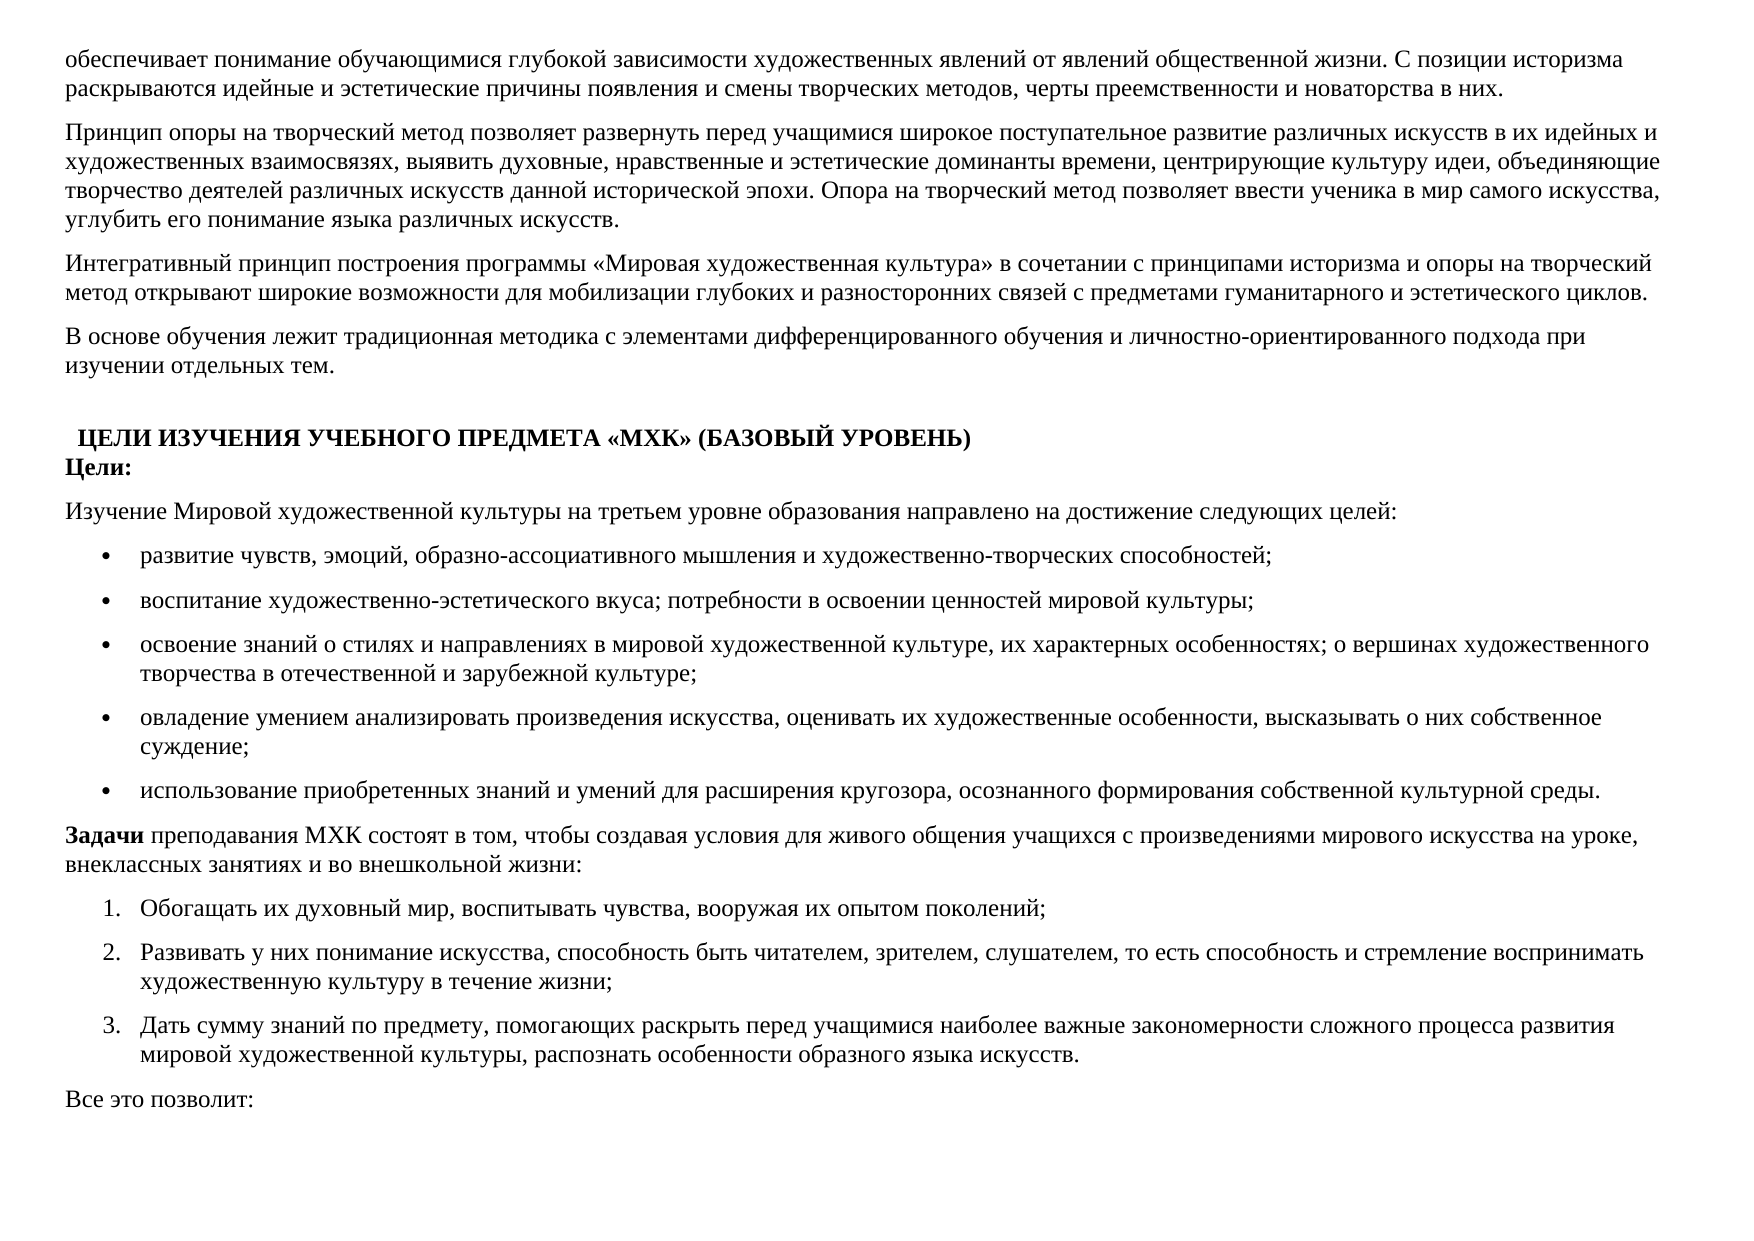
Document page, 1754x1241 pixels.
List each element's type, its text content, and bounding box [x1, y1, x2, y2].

list развитие чувств, эмоций, образно-ассоциативного мышления и художественно-творческих способностей; [102, 541, 1689, 569]
list воспитание художественно-эстетического вкуса; потребности в освоении ценностей мировой культуры; [102, 585, 1689, 614]
list Развивать у них понимание искусства, способность быть читателем, зрителем, слушателем, то есть способность и стремление воспринимать художественную культуру в течение жизни; [102, 937, 1689, 995]
text Изучение Мировой художественной культуры на третьем уровне образования направлено на достижение следующих целей: [65, 496, 1689, 525]
list Обогащать их духовный мир, воспитывать чувства, вооружая их опытом поколений; [102, 893, 1689, 922]
text Все это позволит: [65, 1084, 1689, 1112]
text В основе обучения лежит традиционная методика с элементами дифференцированного обучения и личностно-ориентированного подхода при изучении отдельных тем. [65, 321, 1689, 379]
list использование приобретенных знаний и умений для расширения кругозора, осознанного формирования собственной культурной среды. [102, 776, 1689, 804]
text ЦЕЛИ ИЗУЧЕНИЯ УЧЕБНОГО ПРЕДМЕТА «МХК» (БАЗОВЫЙ УРОВЕНЬ) [77, 423, 1689, 452]
list освоение знаний о стилях и направлениях в мировой художественной культуре, их характерных особенностях; о вершинах художественного творчества в отечественной и зарубежной культуре; [102, 629, 1689, 687]
text Цели: [65, 452, 1689, 481]
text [65, 44, 1689, 102]
text Задачи преподавания МХК состоят в том, чтобы создавая условия для живого общения учащихся с произведениями мирового искусства на уроке, внеклассных занятиях и во внешкольной жизни: [65, 820, 1689, 877]
list Дать сумму знаний по предмету, помогающих раскрыть перед учащимися наиболее важные закономерности сложного процесса развития мировой художественной культуры, распознать особенности образного языка искусств. [102, 1011, 1689, 1068]
list овладение умением анализировать произведения искусства, оценивать их художественные особенности, высказывать о них собственное суждение; [102, 702, 1689, 760]
text Принцип опоры на творческий метод позволяет развернуть перед учащимися широкое поступательное развитие различных искусств в их идейных и художественных взаимосвязях, выявить духовные, нравственные и эстетические доминанты времени, центрирующие культуру идеи, объединяющие творчество деятелей различных искусств данной исторической эпохи. Опора на творческий метод позволяет ввести ученика в мир самого искусства, углубить его понимание языка различных искусств. [65, 117, 1689, 232]
text Интегративный принцип построения программы «Мировая художественная культура» в сочетании с принципами историзма и опоры на творческий метод открывают широкие возможности для мобилизации глубоких и разносторонних связей с предметами гуманитарного и эстетического циклов. [65, 248, 1689, 306]
